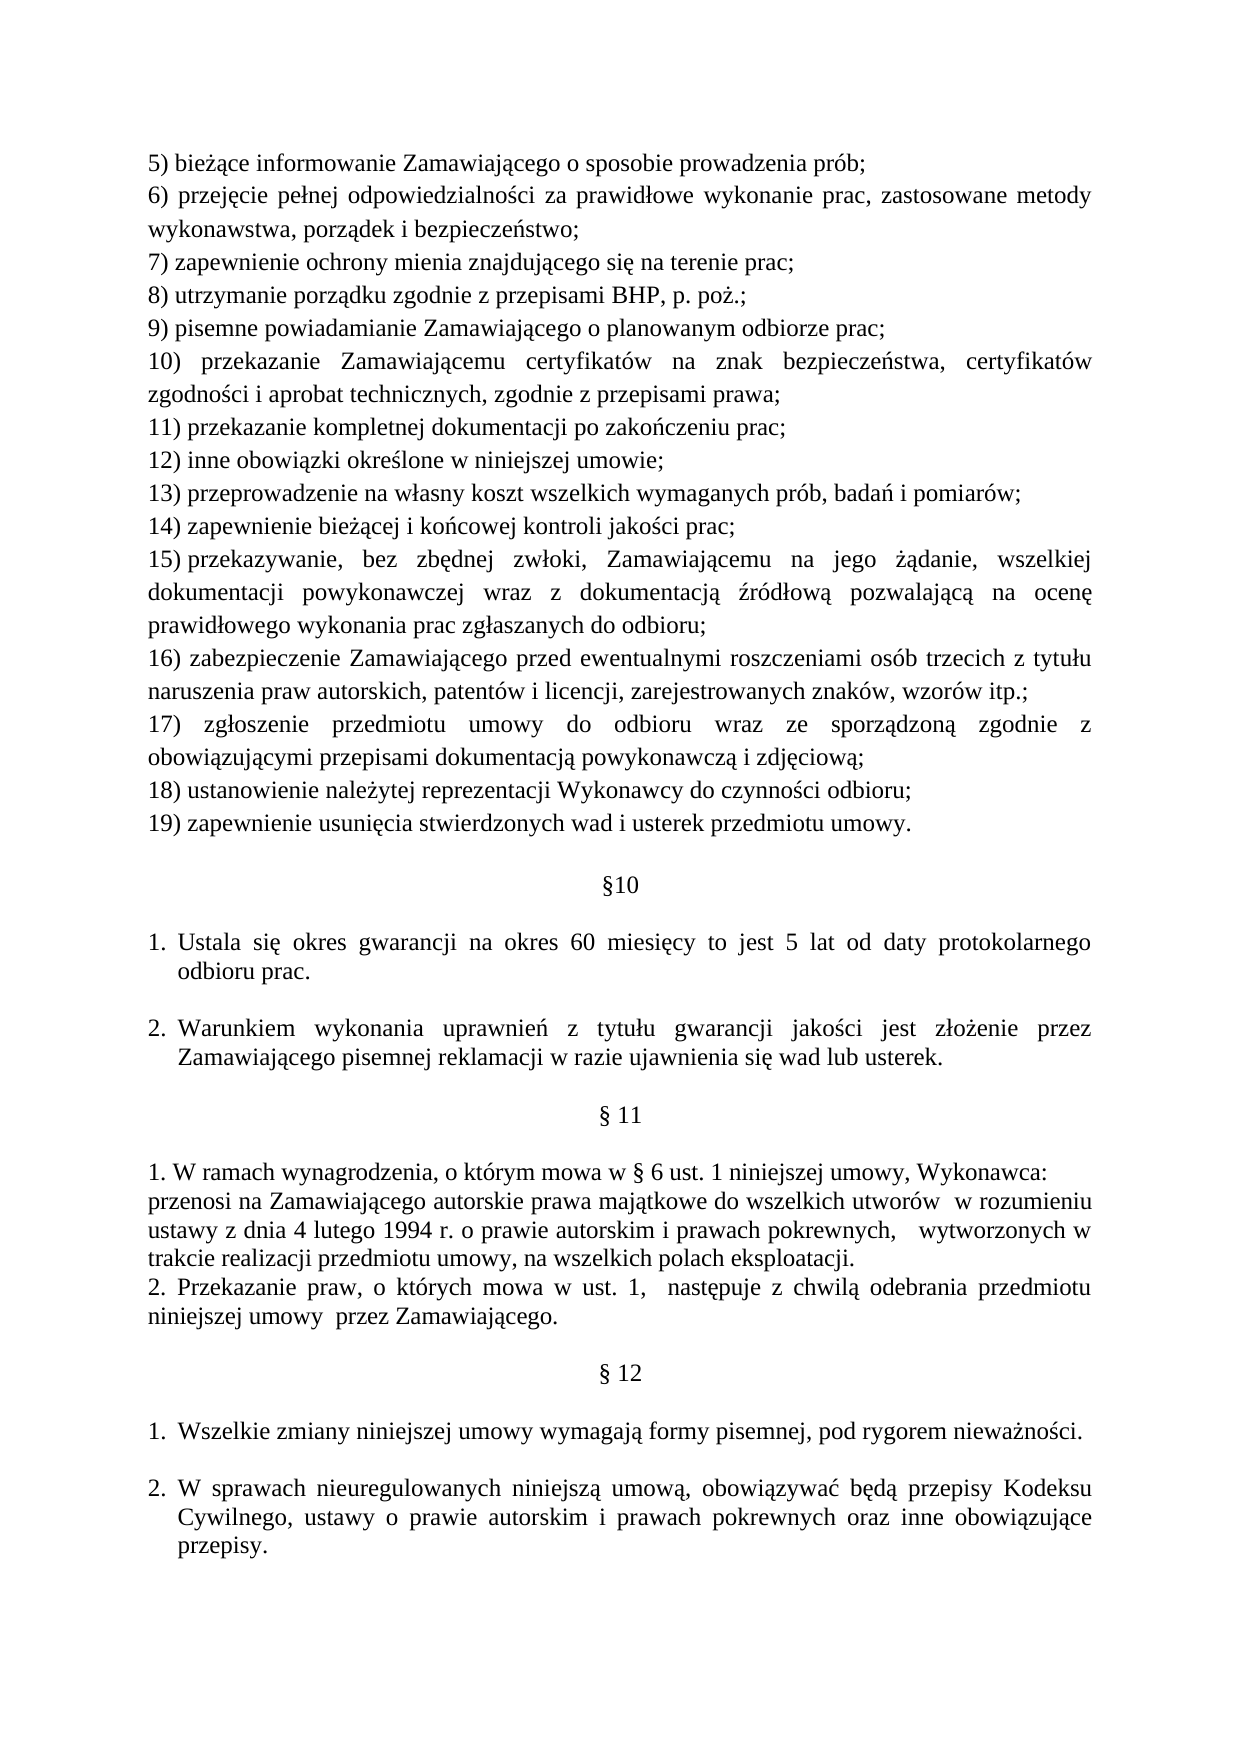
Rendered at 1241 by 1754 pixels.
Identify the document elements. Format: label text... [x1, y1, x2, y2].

list Wszelkie zmiany niniejszej umowy wymagają formy pisemnej, pod rygorem nieważności. [148, 1416, 1093, 1445]
text § 11 [148, 1100, 1093, 1128]
text 7) zapewnienie ochrony mienia znajdującego się na terenie prac; [148, 247, 1093, 275]
text 10) przekazanie Zamawiającemu certyfikatów na znak bezpieczeństwa, certyfikatów zgodności i aprobat technicznych, zgodnie z przepisami prawa; [148, 346, 1093, 407]
text §10 [148, 870, 1093, 898]
text 6) przejęcie pełnej odpowiedzialności za prawidłowe wykonanie prac, zastosowane metody wykonawstwa, porządek i bezpieczeństwo; [148, 181, 1093, 242]
text 1. W ramach wynagrodzenia, o którym mowa w § 6 ust. 1 niniejszej umowy, Wykonawca: [148, 1157, 1093, 1186]
text § 12 [148, 1358, 1093, 1387]
list Ustala się okres gwarancji na okres 60 miesięcy to jest 5 lat od daty protokolarnego odbioru prac. [148, 927, 1093, 985]
text przenosi na Zamawiającego autorskie prawa majątkowe do wszelkich utworów w rozumieniu ustawy z dnia 4 lutego 1994 r. o prawie autorskim i prawach pokrewnych, wytworzonych w trakcie realizacji przedmiotu umowy, na wszelkich polach eksploatacji. [148, 1186, 1093, 1272]
text 11) przekazanie kompletnej dokumentacji po zakończeniu prac; [148, 412, 1093, 441]
text 2. Przekazanie praw, o których mowa w ust. 1, następuje z chwilą odebrania przedmiotu niniejszej umowy przez Zamawiającego. [148, 1272, 1093, 1330]
text 8) utrzymanie porządku zgodnie z przepisami BHP, p. poż.; [148, 280, 1093, 308]
list Warunkiem wykonania uprawnień z tytułu gwarancji jakości jest złożenie przez Zamawiającego pisemnej reklamacji w razie ujawnienia się wad lub usterek. [148, 1013, 1093, 1071]
text 9) pisemne powiadamianie Zamawiającego o planowanym odbiorze prac; [148, 313, 1093, 341]
text 5) bieżące informowanie Zamawiającego o sposobie prowadzenia prób; [148, 148, 1093, 176]
text 16) zabezpieczenie Zamawiającego przed ewentualnymi roszczeniami osób trzecich z tytułu naruszenia praw autorskich, patentów i licencji, zarejestrowanych znaków, wzorów itp.; [148, 643, 1093, 705]
text 18) ustanowienie należytej reprezentacji Wykonawcy do czynności odbioru; [148, 775, 1093, 804]
text 19) zapewnienie usunięcia stwierdzonych wad i usterek przedmiotu umowy. [148, 808, 1093, 837]
text 15) przekazywanie, bez zbędnej zwłoki, Zamawiającemu na jego żądanie, wszelkiej dokumentacji powykonawczej wraz z dokumentacją źródłową pozwalającą na ocenę prawidłowego wykonania prac zgłaszanych do odbioru; [148, 544, 1093, 639]
text 17) zgłoszenie przedmiotu umowy do odbioru wraz ze sporządzoną zgodnie z obowiązującymi przepisami dokumentacją powykonawczą i zdjęciową; [148, 709, 1093, 771]
text 13) przeprowadzenie na własny koszt wszelkich wymaganych prób, badań i pomiarów; [148, 478, 1093, 507]
text 12) inne obowiązki określone w niniejszej umowie; [148, 445, 1093, 473]
text 14) zapewnienie bieżącej i końcowej kontroli jakości prac; [148, 511, 1093, 539]
list W sprawach nieuregulowanych niniejszą umową, obowiązywać będą przepisy Kodeksu Cywilnego, ustawy o prawie autorskim i prawach pokrewnych oraz inne obowiązujące przepisy. [148, 1473, 1093, 1559]
